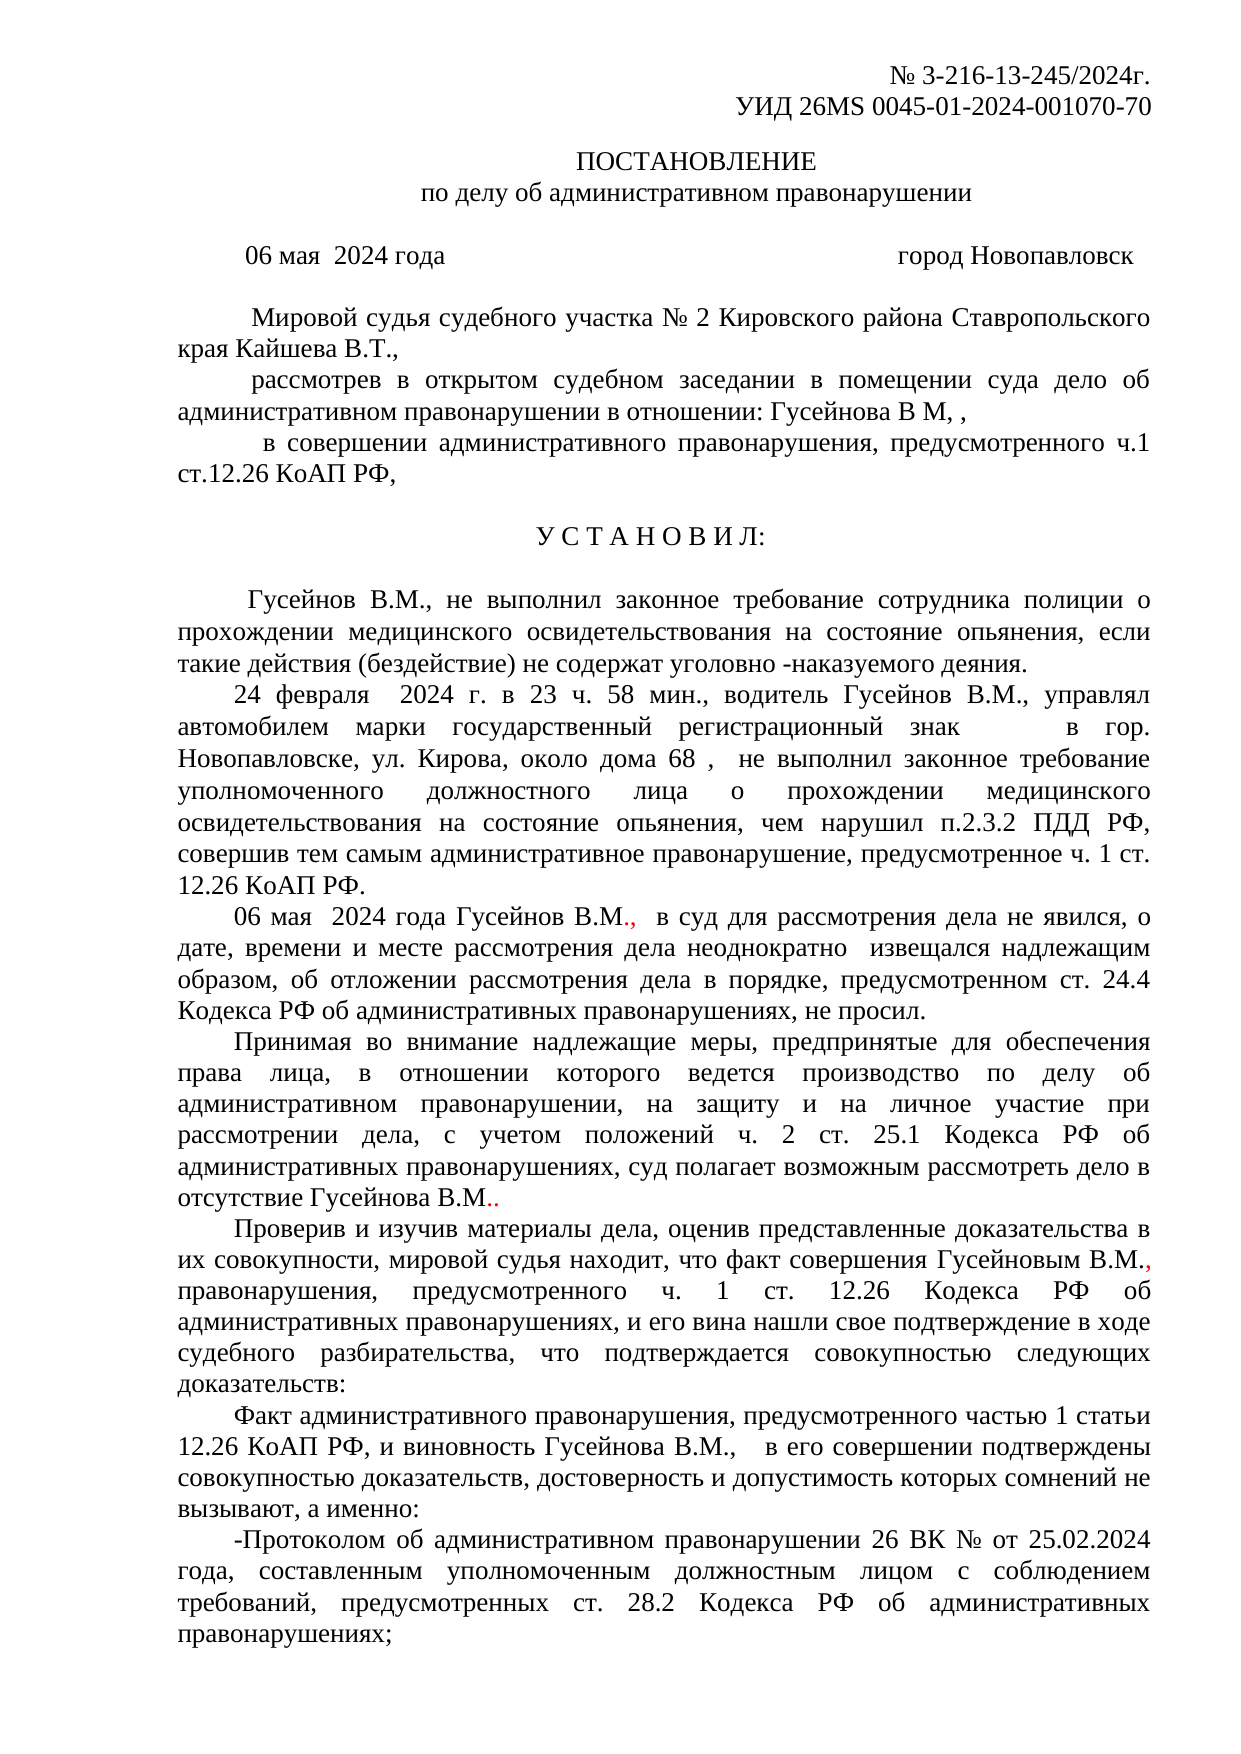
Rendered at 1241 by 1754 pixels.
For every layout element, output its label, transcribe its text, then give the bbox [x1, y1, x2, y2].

text -Протоколом об административном правонарушении 26 ВК № от 25.02.2024 года, составленным уполномоченным должностным лицом с соблюдением требований, предусмотренных ст. 28.2 Кодекса РФ об административных правонарушениях; [177, 1523, 1152, 1648]
text Мировой судья судебного участка № 2 Кировского района Ставропольского края Кайшева В.Т., [177, 301, 1152, 363]
text Принимая во внимание надлежащие меры, предпринятые для обеспечения права лица, в отношении которого ведется производство по делу об административном правонарушении, на защиту и на личное участие при рассмотрении дела, с учетом положений ч. 2 ст. 25.1 Кодекса РФ об административных правонарушениях, суд полагает возможным рассмотреть дело в отсутствие Гусейнова В.М.. [177, 1025, 1152, 1212]
text У С Т А Н О В И Л: [177, 519, 1152, 551]
text 24 февраля 2024 г. в 23 ч. 58 мин., водитель Гусейнов В.М., управлял автомобилем марки государственный регистрационный знак в гор. Новопавловске, ул. Кирова, около дома 68 , не выполнил законное требование уполномоченного должностного лица о прохождении медицинского освидетельствования на состояние опьянения, чем нарушил п.2.3.2 ПДД РФ, совершив тем самым административное правонарушение, предусмотренное ч. 1 ст. 12.26 КоАП РФ. [177, 678, 1152, 900]
text ПОСТАНОВЛЕНИЕ [177, 145, 1152, 177]
text Гусейнов В.М., не выполнил законное требование сотрудника полиции о прохождении медицинского освидетельствования на состояние опьянения, если такие действия (бездействие) не содержат уголовно -наказуемого деяния. [177, 583, 1152, 678]
text № 3-216-13-245/2024г. [177, 59, 1152, 90]
text по делу об административном правонарушении [177, 177, 1152, 208]
text Факт административного правонарушения, предусмотренного частью 1 статьи 12.26 КоАП РФ, и виновность Гусейнова В.М., в его совершении подтверждены совокупностью доказательств, достоверность и допустимость которых сомнений не вызывают, а именно: [177, 1399, 1152, 1523]
text УИД 26МS 0045-01-2024-001070-70 [177, 90, 1152, 121]
text рассмотрев в открытом судебном заседании в помещении суда дело об административном правонарушении в отношении: Гусейнова В М, , [177, 363, 1152, 426]
text 06 мая 2024 года Гусейнов В.М., в суд для рассмотрения дела не явился, о дате, времени и месте рассмотрения дела неоднократно извещался надлежащим образом, об отложении рассмотрения дела в порядке, предусмотренном ст. 24.4 Кодекса РФ об административных правонарушениях, не просил. [177, 900, 1152, 1025]
text Проверив и изучив материалы дела, оценив представленные доказательства в их совокупности, мировой судья находит, что факт совершения Гусейновым В.М., правонарушения, предусмотренного ч. 1 ст. 12.26 Кодекса РФ об административных правонарушениях, и его вина нашли свое подтверждение в ходе судебного разбирательства, что подтверждается совокупностью следующих доказательств: [177, 1212, 1152, 1399]
text 06 мая 2024 года город Новопавловск [177, 239, 1152, 270]
text в совершении административного правонарушения, предусмотренного ч.1 ст.12.26 КоАП РФ, [177, 426, 1152, 488]
